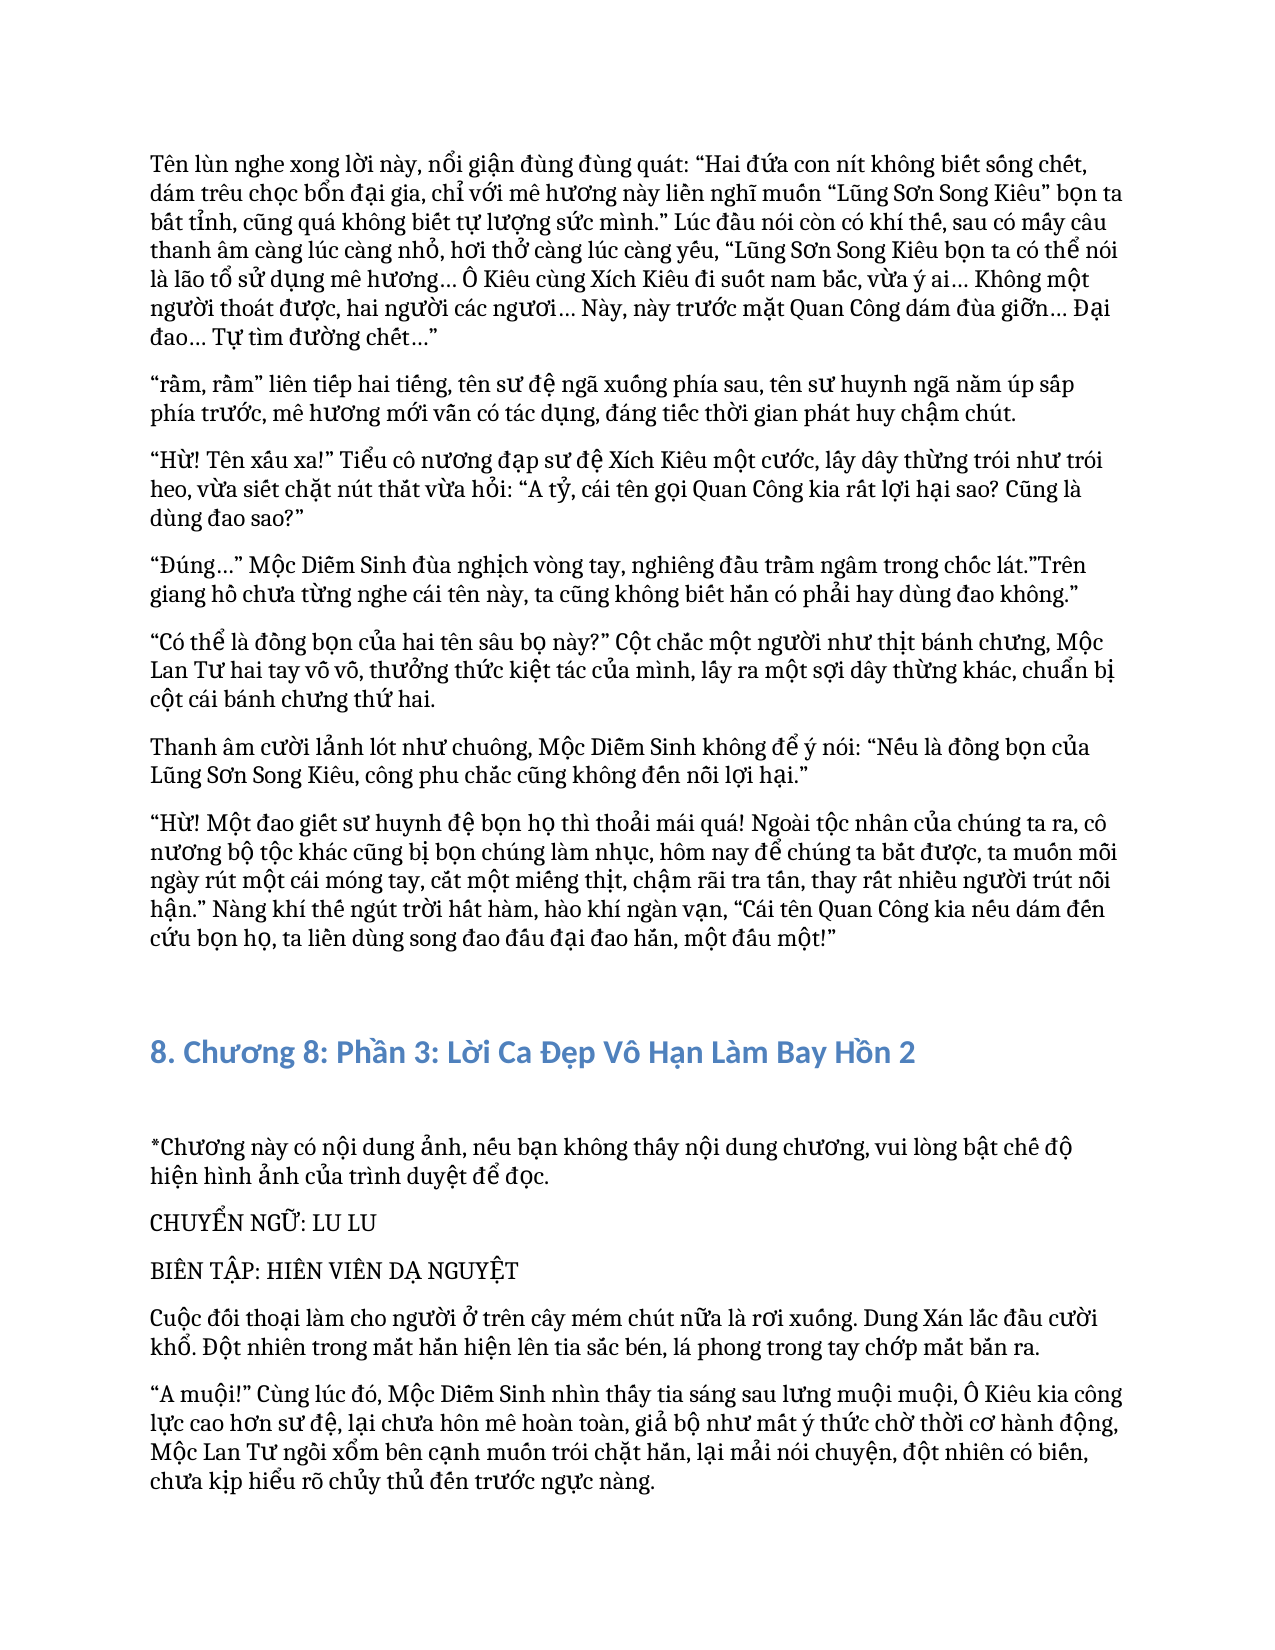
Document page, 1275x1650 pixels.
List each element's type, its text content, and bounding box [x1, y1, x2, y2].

text *Chương này có nội dung ảnh, nếu bạn không thấy nội dung chương, vui lòng bật chế độ hiện hình ảnh của trình duyệt để đọc. [150, 1075, 1125, 1190]
text “Hừ! Một đao giết sư huynh đệ bọn họ thì thoải mái quá! Ngoài tộc nhân của chúng ta ra, cô nương bộ tộc khác cũng bị bọn chúng làm nhục, hôm nay để chúng ta bắt được, ta muốn mỗi ngày rút một cái móng tay, cắt một miếng thịt, chậm rãi tra tấn, thay rất nhiều người trút nỗi hận.” Nàng khí thế ngút trời hất hàm, hào khí ngàn vạn, “Cái tên Quan Công kia nếu dám đến cứu bọn họ, ta liền dùng song đao đấu đại đao hắn, một đấu một!” [150, 809, 1125, 1010]
text Thanh âm cười lảnh lót như chuông, Mộc Diễm Sinh không để ý nói: “Nếu là đồng bọn của Lũng Sơn Song Kiêu, công phu chắc cũng không đến nỗi lợi hại.” [150, 732, 1125, 790]
text “Đúng…” Mộc Diễm Sinh đùa nghịch vòng tay, nghiêng đầu trầm ngâm trong chốc lát.”Trên giang hồ chưa từng nghe cái tên này, ta cũng không biết hắn có phải hay dùng đao không.” [150, 551, 1125, 609]
text BIÊN TẬP: HIÊN VIÊN DẠ NGUYỆT [150, 1257, 1125, 1285]
text “A muội!” Cùng lúc đó, Mộc Diễm Sinh nhìn thấy tia sáng sau lưng muội muội, Ô Kiêu kia công lực cao hơn sư đệ, lại chưa hôn mê hoàn toàn, giả bộ như mất ý thức chờ thời cơ hành động, Mộc Lan Tư ngồi xổm bên cạnh muốn trói chặt hắn, lại mải nói chuyện, đột nhiên có biến, chưa kịp hiểu rõ chủy thủ đến trước ngực nàng. [150, 1380, 1125, 1495]
text “Hừ! Tên xấu xa!” Tiểu cô nương đạp sư đệ Xích Kiêu một cước, lấy dây thừng trói như trói heo, vừa siết chặt nút thắt vừa hỏi: “A tỷ, cái tên gọi Quan Công kia rất lợi hại sao? Cũng là dùng đao sao?” [150, 446, 1125, 532]
text “rầm, rầm” liên tiếp hai tiếng, tên sư đệ ngã xuống phía sau, tên sư huynh ngã nằm úp sấp phía trước, mê hương mới vẫn có tác dụng, đáng tiếc thời gian phát huy chậm chút. [150, 370, 1125, 427]
text Tên lùn nghe xong lời này, nổi giận đùng đùng quát: “Hai đứa con nít không biết sống chết, dám trêu chọc bổn đại gia, chỉ với mê hương này liền nghĩ muốn “Lũng Sơn Song Kiêu” bọn ta bất tỉnh, cũng quá không biết tự lượng sức mình.” Lúc đầu nói còn có khí thế, sau có mấy câu thanh âm càng lúc càng nhỏ, hơi thở càng lúc càng yếu, “Lũng Sơn Song Kiêu bọn ta có thể nói là lão tổ sử dụng mê hương… Ô Kiêu cùng Xích Kiêu đi suốt nam bắc, vừa ý ai… Không một người thoát được, hai người các ngươi… Này, này trước mặt Quan Công dám đùa giỡn… Đại đao… Tự tìm đường chết…” [150, 150, 1125, 351]
subtitle 8. Chương 8: Phần 3: Lời Ca Đẹp Vô Hạn Làm Bay Hồn 2 [150, 1031, 1125, 1072]
text CHUYỂN NGỮ: LU LU [150, 1209, 1125, 1238]
text Cuộc đối thoại làm cho người ở trên cây mém chút nữa là rơi xuống. Dung Xán lắc đầu cười khổ. Đột nhiên trong mắt hắn hiện lên tia sắc bén, lá phong trong tay chớp mắt bắn ra. [150, 1304, 1125, 1362]
text “Có thể là đồng bọn của hai tên sâu bọ này?” Cột chắc một người như thịt bánh chưng, Mộc Lan Tư hai tay vỗ vỗ, thưởng thức kiệt tác của mình, lấy ra một sợi dây thừng khác, chuẩn bị cột cái bánh chưng thứ hai. [150, 627, 1125, 714]
